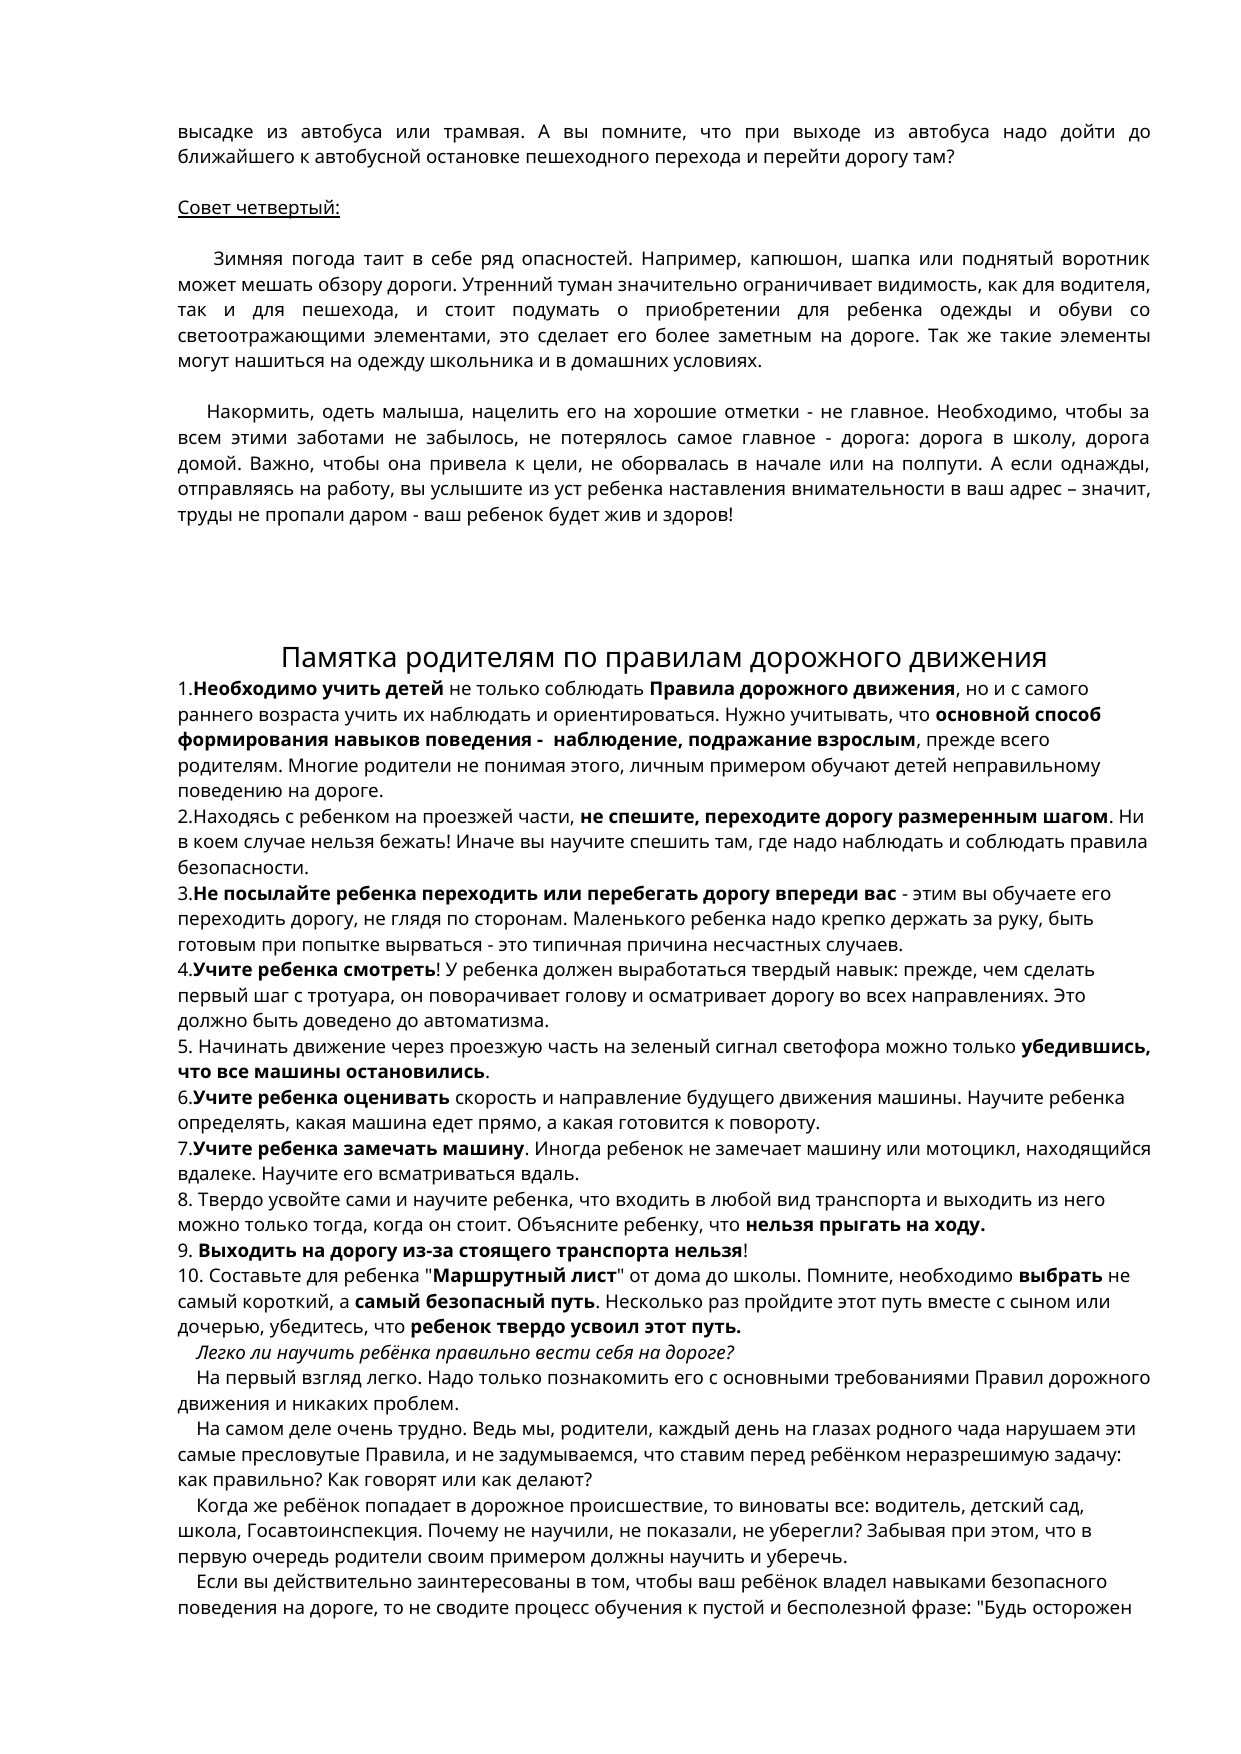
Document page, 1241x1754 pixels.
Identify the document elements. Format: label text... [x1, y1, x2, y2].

subtitle Памятка родителям по правилам дорожного движения [177, 637, 1152, 676]
text 9. Выходить на дорогу из-за стоящего транспорта нельзя! [177, 1237, 1152, 1263]
text 1.Необходимо учить детей не только соблюдать Правила дорожного движения, но и с самого раннего возраста учить их наблюдать и ориентироваться. Нужно учитывать, что основной способ формирования навыков поведения - наблюдение, подражание взрослым, прежде всего родителям. Многие родители не понимая этого, личным примером обучают детей неправильному поведению на дороге. [177, 676, 1152, 803]
text 4.Учите ребенка смотреть! У ребенка должен выработаться твердый навык: прежде, чем сделать первый шаг с тротуара, он поворачивает голову и осматривает дорогу во всех направлениях. Это должно быть доведено до автоматизма. [177, 956, 1152, 1033]
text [177, 118, 1152, 169]
text 10. Составьте для ребенка "Маршрутный лист" от дома до школы. Помните, необходимо выбрать не самый короткий, а самый безопасный путь. Несколько раз пройдите этот путь вместе с сыном или дочерью, убедитесь, что ребенок твердо усвоил этот путь. [177, 1263, 1152, 1339]
text Легко ли научить ребёнка правильно вести себя на дороге? [177, 1339, 1152, 1365]
text 5. Начинать движение через проезжую часть на зеленый сигнал светофора можно только убедившись, что все машины остановились. [177, 1033, 1152, 1084]
text 2.Находясь с ребенком на проезжей части, не спешите, переходите дорогу размеренным шагом. Ни в коем случае нельзя бежать! Иначе вы научите спешить там, где надо наблюдать и соблюдать правила безопасности. [177, 803, 1152, 880]
text Когда же ребёнок попадает в дорожное происшествие, то виноваты все: водитель, детский сад, школа, Госавтоинспекция. Почему не научили, не показали, не уберегли? Забывая при этом, что в первую очередь родители своим примером должны научить и уберечь. [177, 1492, 1152, 1569]
text 7.Учите ребенка замечать машину. Иногда ребенок не замечает машину или мотоцикл, находящийся вдалеке. Научите его всматриваться вдаль. [177, 1135, 1152, 1186]
text 6.Учите ребенка оценивать скорость и направление будущего движения машины. Научите ребенка определять, какая машина едет прямо, а какая готовится к повороту. [177, 1084, 1152, 1135]
text На самом деле очень трудно. Ведь мы, родители, каждый день на глазах родного чада нарушаем эти самые пресловутые Правила, и не задумываемся, что ставим перед ребёнком неразрешимую задачу: как правильно? Как говорят или как делают? [177, 1416, 1152, 1492]
text Совет четвертый: [177, 195, 1152, 220]
text 3.Не посылайте ребенка переходить или перебегать дорогу впереди вас - этим вы обучаете его переходить дорогу, не глядя по сторонам. Маленького ребенка надо крепко держать за руку, быть готовым при попытке вырваться - это типичная причина несчастных случаев. [177, 880, 1152, 956]
text Зимняя погода таит в себе ряд опасностей. Например, капюшон, шапка или поднятый воротник может мешать обзору дороги. Утренний туман значительно ограничивает видимость, как для водителя, так и для пешехода, и стоит подумать о приобретении для ребенка одежды и обуви со светоотражающими элементами, это сделает его более заметным на дороге. Так же такие элементы могут нашиться на одежду школьника и в домашних условиях. [177, 246, 1152, 373]
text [177, 1569, 1152, 1620]
text 8. Твердо усвойте сами и научите ребенка, что входить в любой вид транспорта и выходить из него можно только тогда, когда он стоит. Объясните ребенку, что нельзя прыгать на ходу. [177, 1186, 1152, 1237]
text На первый взгляд легко. Надо только познакомить его с основными требованиями Правил дорожного движения и никаких проблем. [177, 1365, 1152, 1416]
text Накормить, одеть малыша, нацелить его на хорошие отметки - не главное. Необходимо, чтобы за всем этими заботами не забылось, не потерялось самое главное - дорога: дорога в школу, дорога домой. Важно, чтобы она привела к цели, не оборвалась в начале или на полпути. А если однажды, отправляясь на работу, вы услышите из уст ребенка наставления внимательности в ваш адрес – значит, труды не пропали даром - ваш ребенок будет жив и здоров! [177, 399, 1152, 526]
